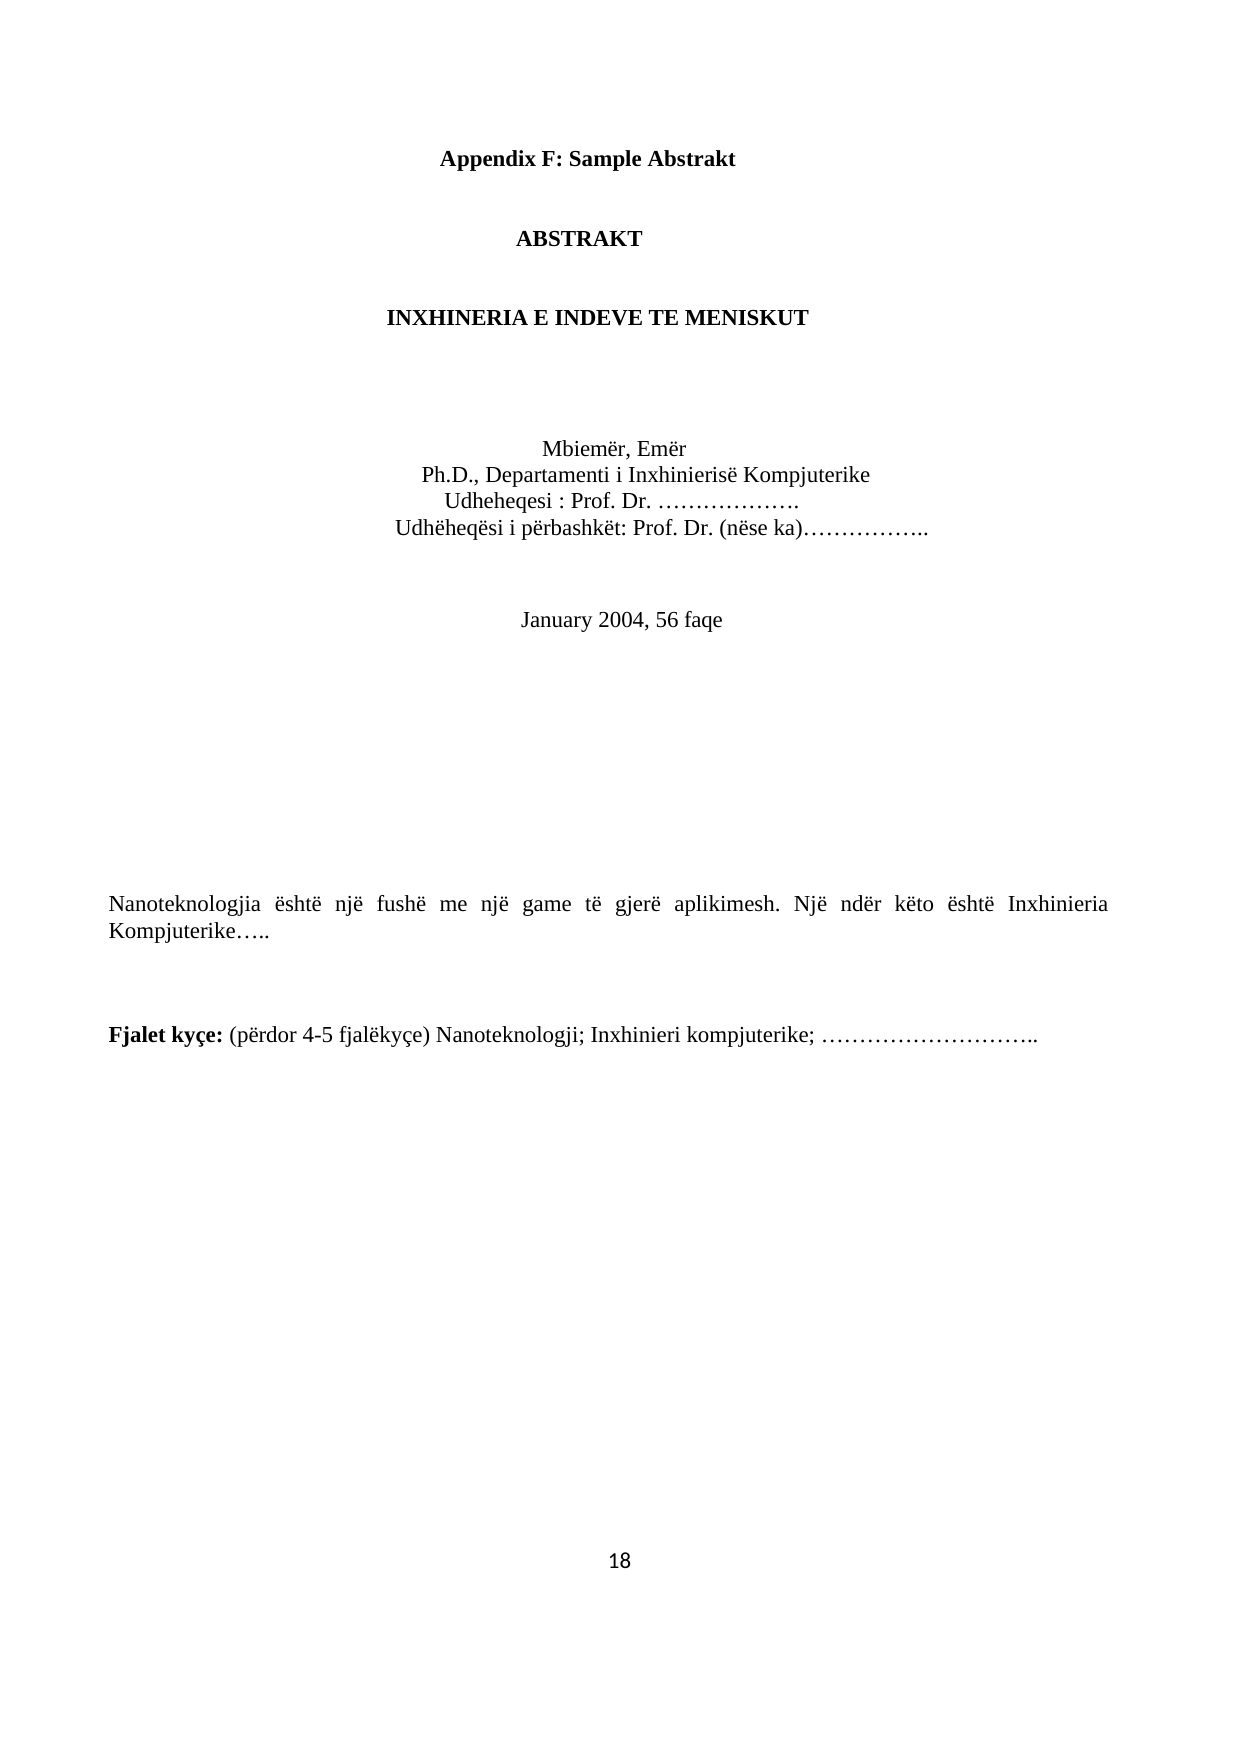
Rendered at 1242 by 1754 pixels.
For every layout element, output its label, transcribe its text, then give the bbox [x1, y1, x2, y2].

text Mbiemër, Emër [542, 435, 702, 461]
text Appendix F: Sample Abstrakt [108, 145, 745, 172]
text Nanoteknologjia është një fushë me një game të gjerë aplikimesh. Një ndër këto është Inxhinieria Kompjuterike….. [108, 891, 1108, 943]
text January 2004, 56 faqe [509, 606, 735, 632]
text Fjalet kyçe: (përdor 4-5 fjalëkyçe) Nanoteknologji; Inxhinieri kompjuterike; ……………………….. [108, 1021, 1110, 1048]
text INXHINERIA E INDEVE TE MENISKUT [386, 304, 857, 330]
text Ph.D., Departamenti i Inxhinierisë Kompjuterike [341, 461, 1110, 488]
text Udhëheqësi i përbashkët: Prof. Dr. (nëse ka)…………….. [108, 514, 1108, 540]
text ABSTRAKT [108, 225, 644, 251]
text Udheheqesi : Prof. Dr. ………………. [341, 488, 1110, 514]
